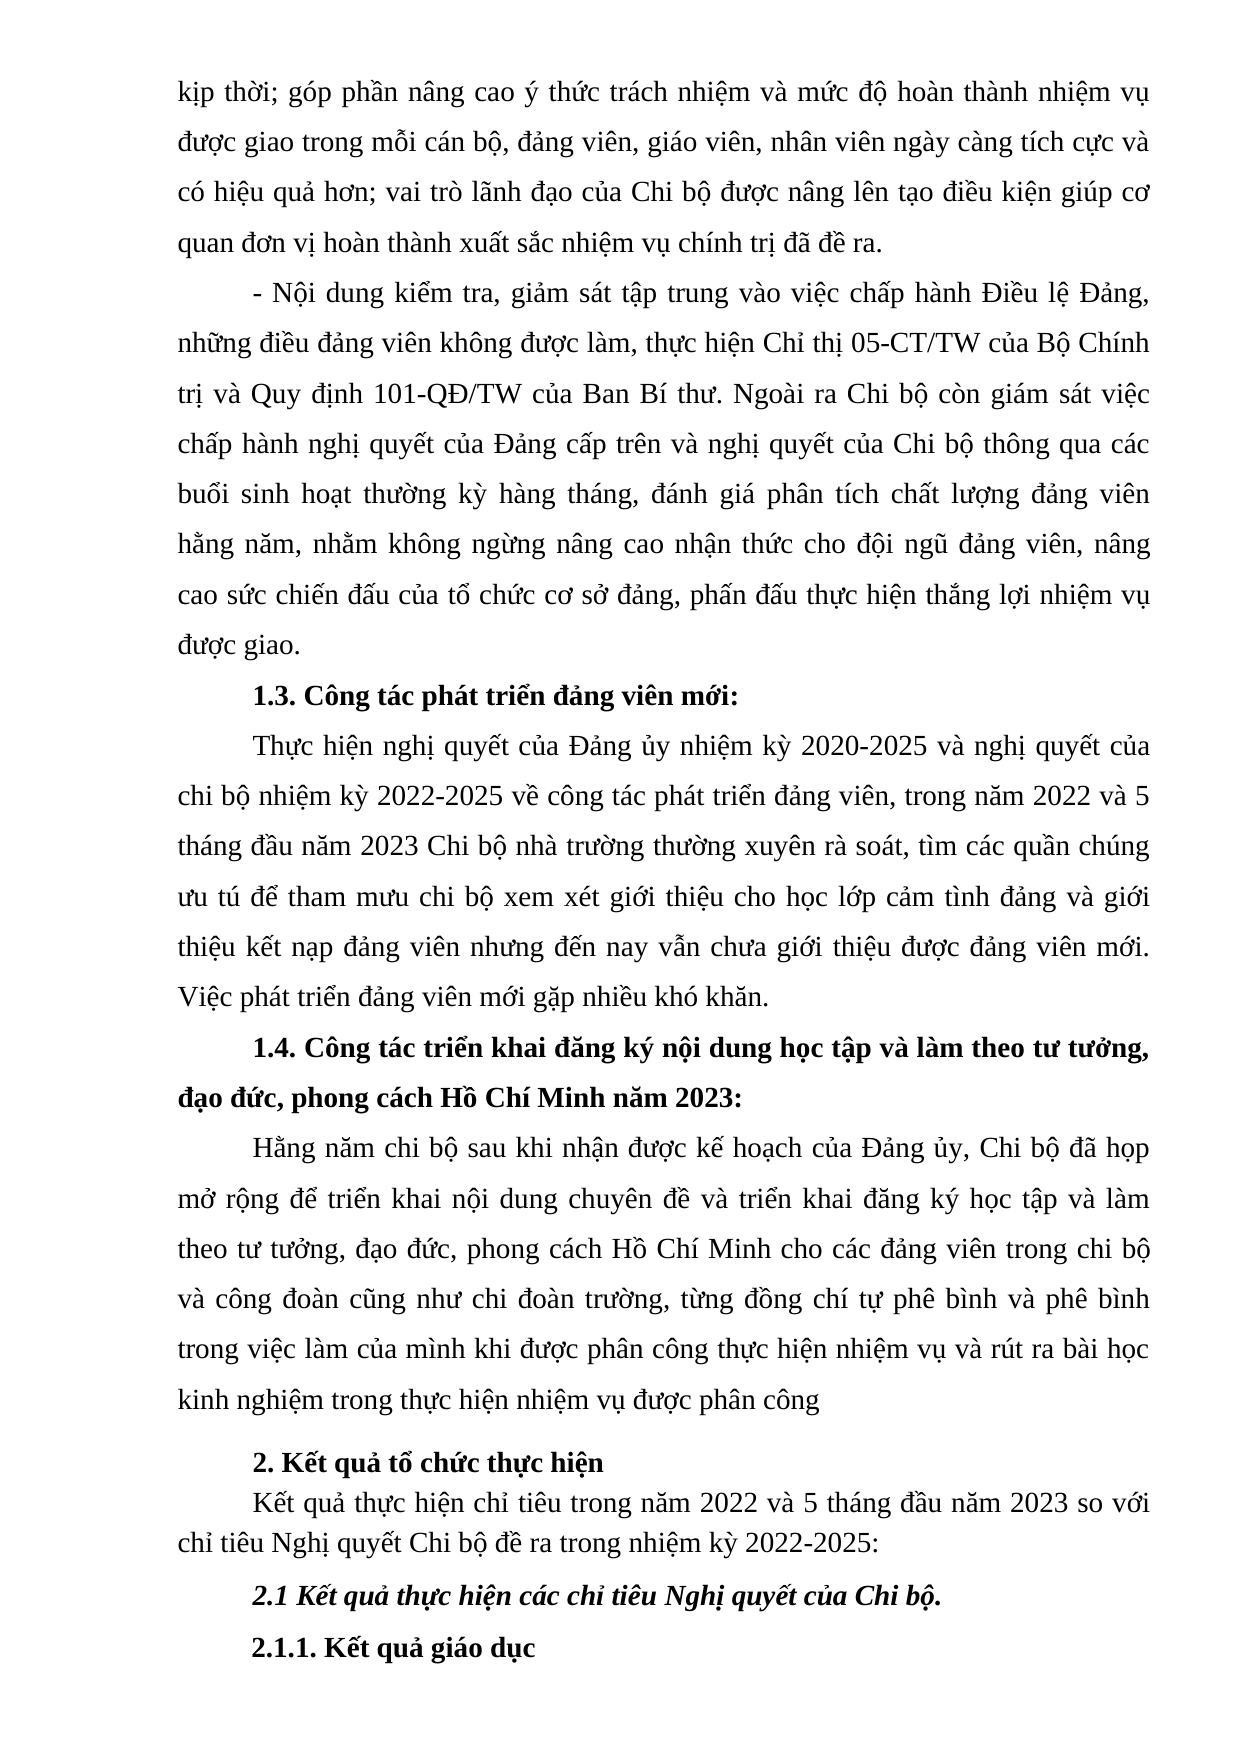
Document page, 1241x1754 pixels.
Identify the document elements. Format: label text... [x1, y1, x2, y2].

text 1.3. Công tác phát triển đảng viên mới: [177, 678, 1152, 711]
text 2.1.1. Kết quả giáo dục [177, 1631, 1152, 1664]
text 2. Kết quả tổ chức thực hiện [177, 1445, 1152, 1478]
text Kết quả thực hiện chỉ tiêu trong năm 2022 và 5 tháng đầu năm 2023 so với chỉ tiêu Nghị quyết Chi bộ đề ra trong nhiệm kỳ 2022-2025: [177, 1485, 1152, 1559]
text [177, 74, 1152, 258]
text 1.4. Công tác triển khai đăng ký nội dung học tập và làm theo tư tưởng, đạo đức, phong cách Hồ Chí Minh năm 2023: [177, 1030, 1152, 1114]
text 2.1 Kết quả thực hiện các chỉ tiêu Nghị quyết của Chi bộ. [177, 1578, 1152, 1611]
text Hằng năm chi bộ sau khi nhận được kế hoạch của Đảng ủy, Chi bộ đã họp mở rộng để triển khai nội dung chuyên đề và triển khai đăng ký học tập và làm theo tư tưởng, đạo đức, phong cách Hồ Chí Minh cho các đảng viên trong chi bộ và công đoàn cũng như chi đoàn trường, từng đồng chí tự phê bình và phê bình trong việc làm của mình khi được phân công thực hiện nhiệm vụ và rút ra bài học kinh nghiệm trong thực hiện nhiệm vụ được phân công [177, 1130, 1152, 1416]
text Thực hiện nghị quyết của Đảng ủy nhiệm kỳ 2020-2025 và nghị quyết của chi bộ nhiệm kỳ 2022-2025 về công tác phát triển đảng viên, trong năm 2022 và 5 tháng đầu năm 2023 Chi bộ nhà trường thường xuyên rà soát, tìm các quần chúng ưu tú để tham mưu chi bộ xem xét giới thiệu cho học lớp cảm tình đảng và giới thiệu kết nạp đảng viên nhưng đến nay vẫn chưa giới thiệu được đảng viên mới. Việc phát triển đảng viên mới gặp nhiều khó khăn. [177, 728, 1152, 1013]
text - Nội dung kiểm tra, giảm sát tập trung vào việc chấp hành Điều lệ Đảng, những điều đảng viên không được làm, thực hiện Chỉ thị 05-CT/TW của Bộ Chính trị và Quy định 101-QĐ/TW của Ban Bí thư. Ngoài ra Chi bộ còn giám sát việc chấp hành nghị quyết của Đảng cấp trên và nghị quyết của Chi bộ thông qua các buổi sinh hoạt thường kỳ hàng tháng, đánh giá phân tích chất lượng đảng viên hằng năm, nhằm không ngừng nâng cao nhận thức cho đội ngũ đảng viên, nâng cao sức chiến đấu của tổ chức cơ sở đảng, phấn đấu thực hiện thắng lợi nhiệm vụ được giao. [177, 275, 1152, 661]
